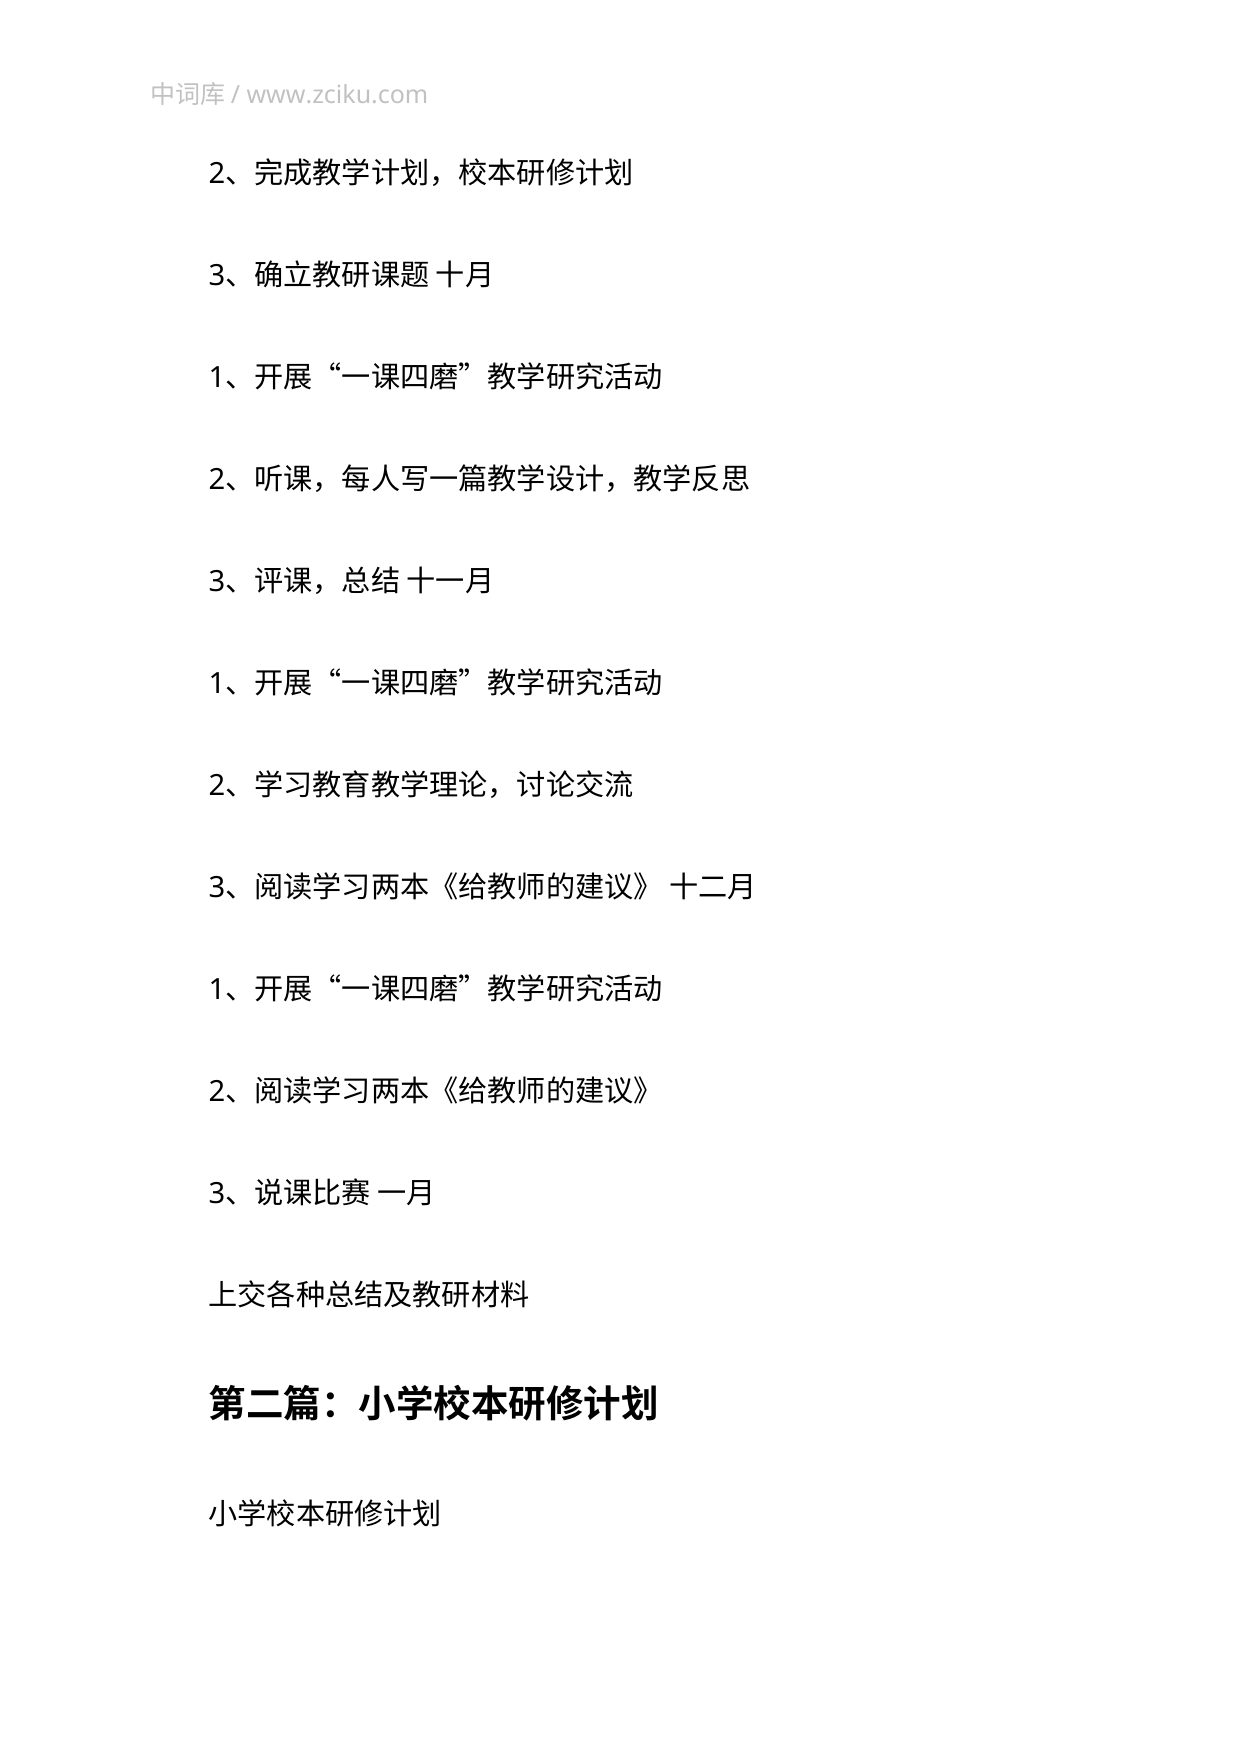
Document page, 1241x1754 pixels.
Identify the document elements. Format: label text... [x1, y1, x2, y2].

text 2、听课，每人写一篇教学设计，教学反思 [150, 456, 1090, 498]
text 1、开展“一课四磨”教学研究活动 [150, 660, 1090, 702]
text 3、阅读学习两本《给教师的建议》 十二月 [150, 864, 1090, 906]
text 上交各种总结及教研材料 [150, 1272, 1090, 1314]
text 第二篇：小学校本研修计划 [150, 1373, 1090, 1428]
text 小学校本研修计划 [150, 1491, 1090, 1533]
text 1、开展“一课四磨”教学研究活动 [150, 354, 1090, 396]
text 3、确立教研课题 十月 [150, 252, 1090, 294]
text 3、说课比赛 一月 [150, 1170, 1090, 1212]
text 2、学习教育教学理论，讨论交流 [150, 762, 1090, 804]
text 2、完成教学计划，校本研修计划 [150, 150, 1090, 192]
text 2、阅读学习两本《给教师的建议》 [150, 1068, 1090, 1110]
text 3、评课，总结 十一月 [150, 558, 1090, 600]
text 1、开展“一课四磨”教学研究活动 [150, 966, 1090, 1008]
